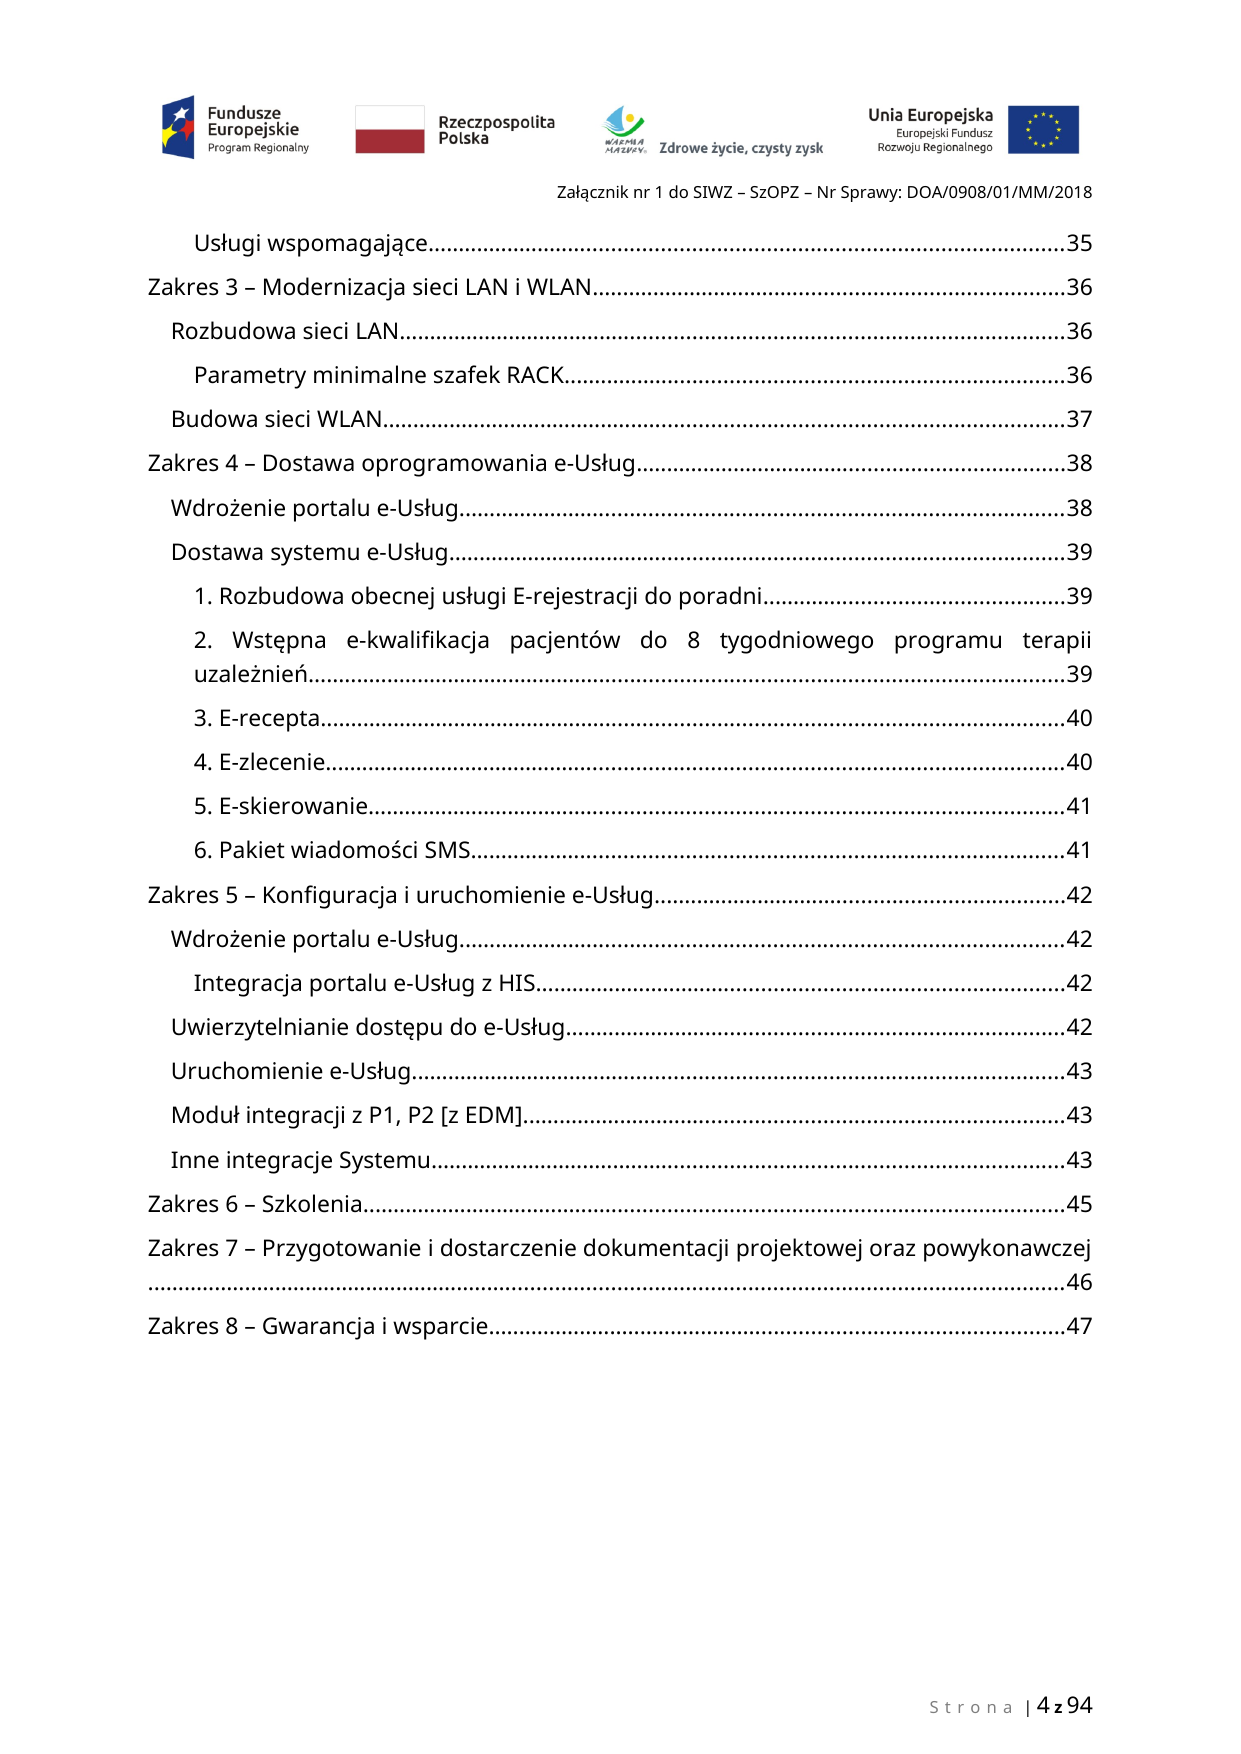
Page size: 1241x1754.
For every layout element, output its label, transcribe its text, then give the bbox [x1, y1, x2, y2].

text Wdrożenie portalu e-Usług. 42 [171, 923, 1093, 954]
text Zakres 7 – Przygotowanie i dostarczenie dokumentacji projektowej oraz powykonawczej 46 [148, 1232, 1093, 1297]
text 5. E-skierowanie 41 [193, 790, 1093, 822]
text Inne integracje Systemu 43 [171, 1144, 1093, 1175]
text Moduł integracji z P1, P2 [z EDM] 43 [171, 1099, 1093, 1131]
text 6. Pakiet wiadomości SMS 41 [193, 834, 1093, 866]
text 3. E-recepta 40 [193, 702, 1093, 733]
text Parametry minimalne szafek RACK 36 [193, 359, 1093, 390]
text Zakres 3 – Modernizacja sieci LAN i WLAN 36 [148, 271, 1093, 302]
text Zakres 5 – Konfiguracja i uruchomienie e-Usług 42 [148, 879, 1093, 910]
text 1. Rozbudowa obecnej usługi E-rejestracji do poradni 39 [193, 580, 1093, 611]
text Wdrożenie portalu e-Usług. 38 [171, 492, 1093, 523]
text Zakres 8 – Gwarancja i wsparcie 47 [148, 1310, 1093, 1341]
text Usługi wspomagające 35 [193, 227, 1093, 258]
text Uwierzytelnianie dostępu do e-Usług 42 [171, 1011, 1093, 1042]
text Integracja portalu e-Usług z HIS 42 [193, 967, 1093, 998]
text 2. Wstępna e-kwalifikacja pacjentów do 8 tygodniowego programu terapii uzależnień 39 [193, 624, 1093, 689]
text Uruchomienie e-Usług 43 [171, 1055, 1093, 1087]
text Dostawa systemu e-Usług 39 [171, 536, 1093, 567]
text 4. E-zlecenie 40 [193, 746, 1093, 777]
text Zakres 6 – Szkolenia 45 [148, 1188, 1093, 1219]
text Zakres 4 – Dostawa oprogramowania e-Usług 38 [148, 447, 1093, 479]
text Budowa sieci WLAN 37 [171, 403, 1093, 434]
text Rozbudowa sieci LAN 36 [171, 315, 1093, 346]
picture [147, 73, 1093, 182]
